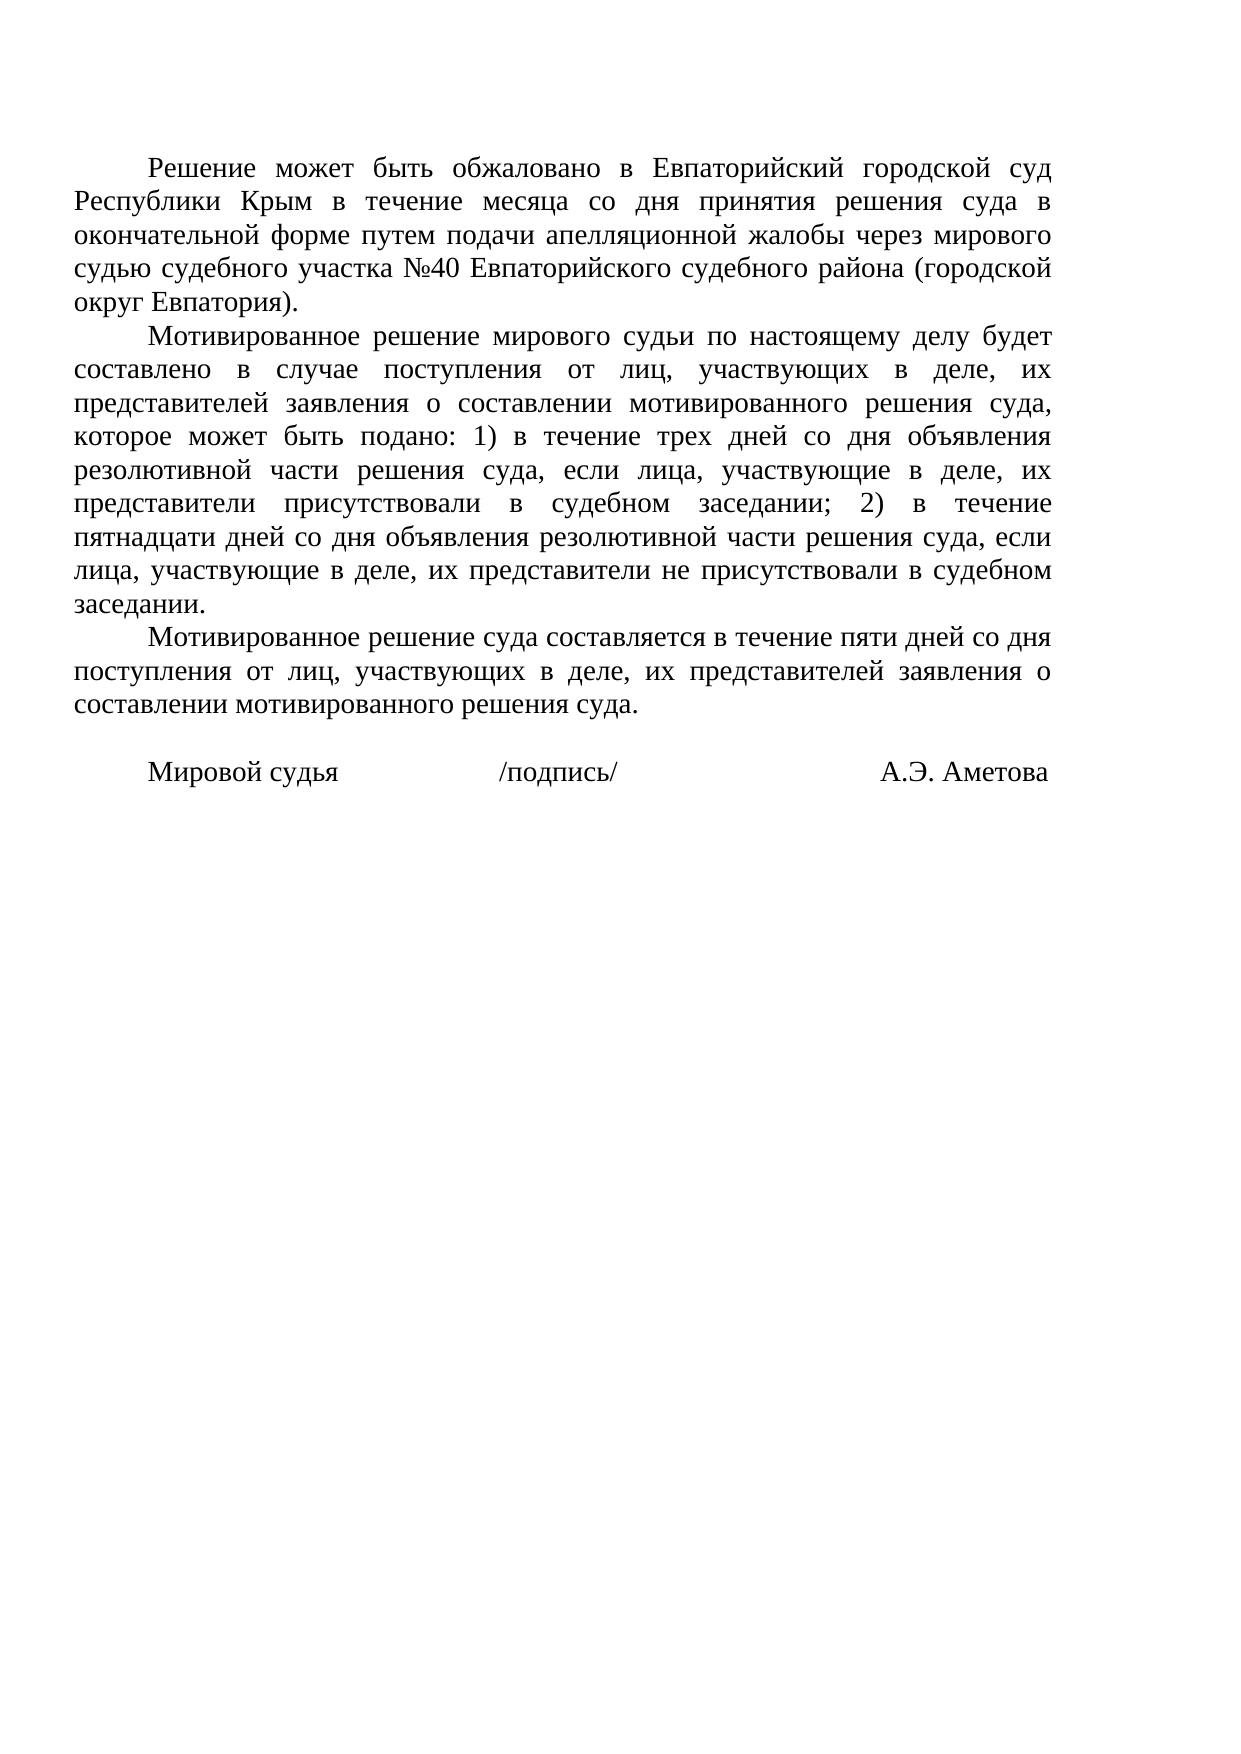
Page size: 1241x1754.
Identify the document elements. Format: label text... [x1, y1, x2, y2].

text Мотивированное решение суда составляется в течение пяти дней со дня поступления от лиц, участвующих в деле, их представителей заявления о составлении мотивированного решения суда. [74, 619, 1053, 720]
text Решение может быть обжаловано в Евпаторийский городской суд Республики Крым в течение месяца со дня принятия решения суда в окончательной форме путем подачи апелляционной жалобы через мирового судью судебного участка №40 Евпаторийского судебного района (городской округ Евпатория). [74, 150, 1053, 318]
text Мотивированное решение мирового судьи по настоящему делу будет составлено в случае поступления от лиц, участвующих в деле, их представителей заявления о составлении мотивированного решения суда, которое может быть подано: 1) в течение трех дней со дня объявления резолютивной части решения суда, если лица, участвующие в деле, их представители присутствовали в судебном заседании; 2) в течение пятнадцати дней со дня объявления резолютивной части решения суда, если лица, участвующие в деле, их представители не присутствовали в судебном заседании. [74, 318, 1053, 619]
text Мировой судья /подпись/ А.Э. Аметова [74, 754, 1053, 787]
